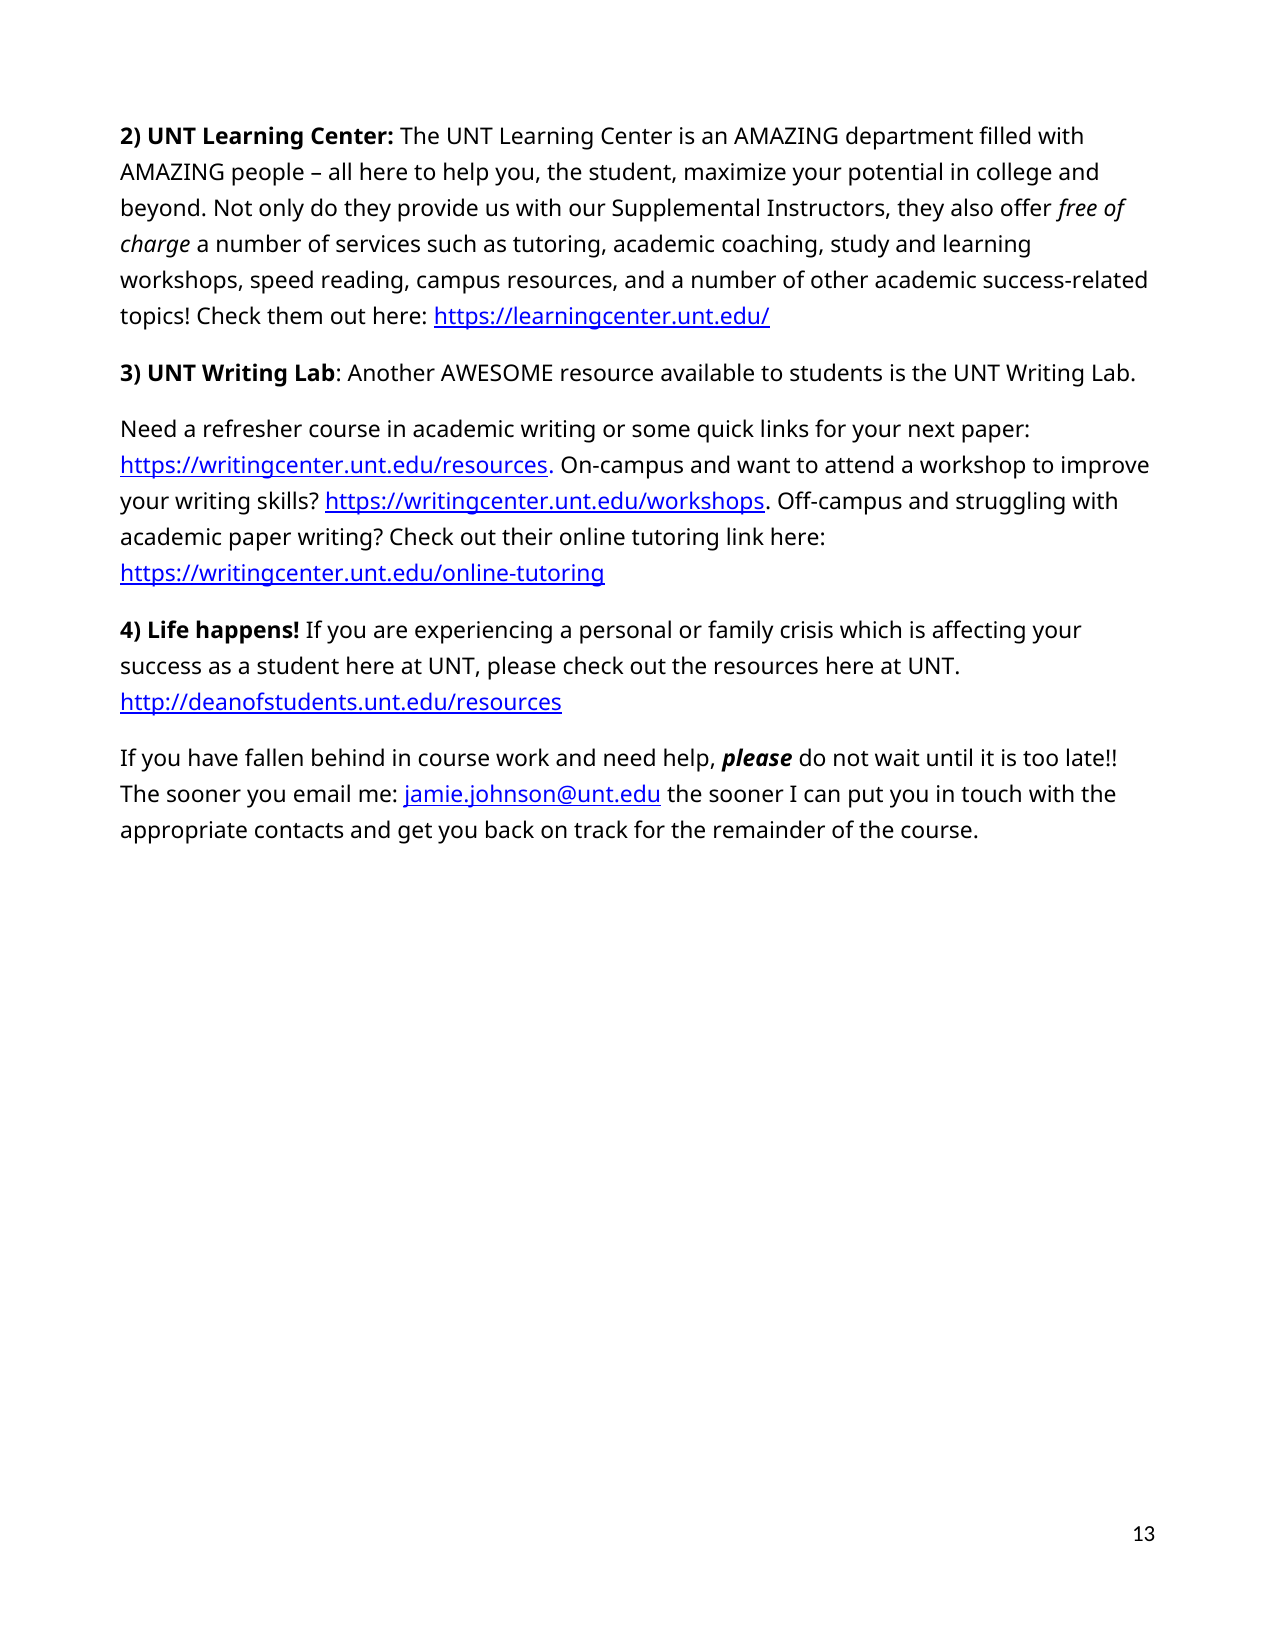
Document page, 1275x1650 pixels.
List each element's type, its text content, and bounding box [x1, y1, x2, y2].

text If you have fallen behind in course work and need help, please do not wait until it is too late!! The sooner you email me: jamie.johnson@unt.edu the sooner I can put you in touch with the appropriate contacts and get you back on track for the remainder of the course. [120, 742, 1155, 846]
text 2) UNT Learning Center: The UNT Learning Center is an AMAZING department filled with AMAZING people – all here to help you, the student, maximize your potential in college and beyond. Not only do they provide us with our Supplemental Instructors, they also offer free of charge a number of services such as tutoring, academic coaching, study and learning workshops, speed reading, campus resources, and a number of other academic success-related topics! Check them out here: https://learningcenter.unt.edu/ [120, 120, 1155, 331]
text 4) Life happens! If you are experiencing a personal or family crisis which is affecting your success as a student here at UNT, please check out the resources here at UNT. http://deanofstudents.unt.edu/resources [120, 614, 1155, 717]
text 3) UNT Writing Lab: Another AWESOME resource available to students is the UNT Writing Lab. [120, 356, 1155, 388]
text Need a refresher course in academic writing or some quick links for your next paper: https://writingcenter.unt.edu/resources. On-campus and want to attend a workshop to improve your writing skills? https://writingcenter.unt.edu/workshops. Off-campus and struggling with academic paper writing? Check out their online tutoring link here: https://writingcenter.unt.edu/online-tutoring [120, 413, 1155, 588]
